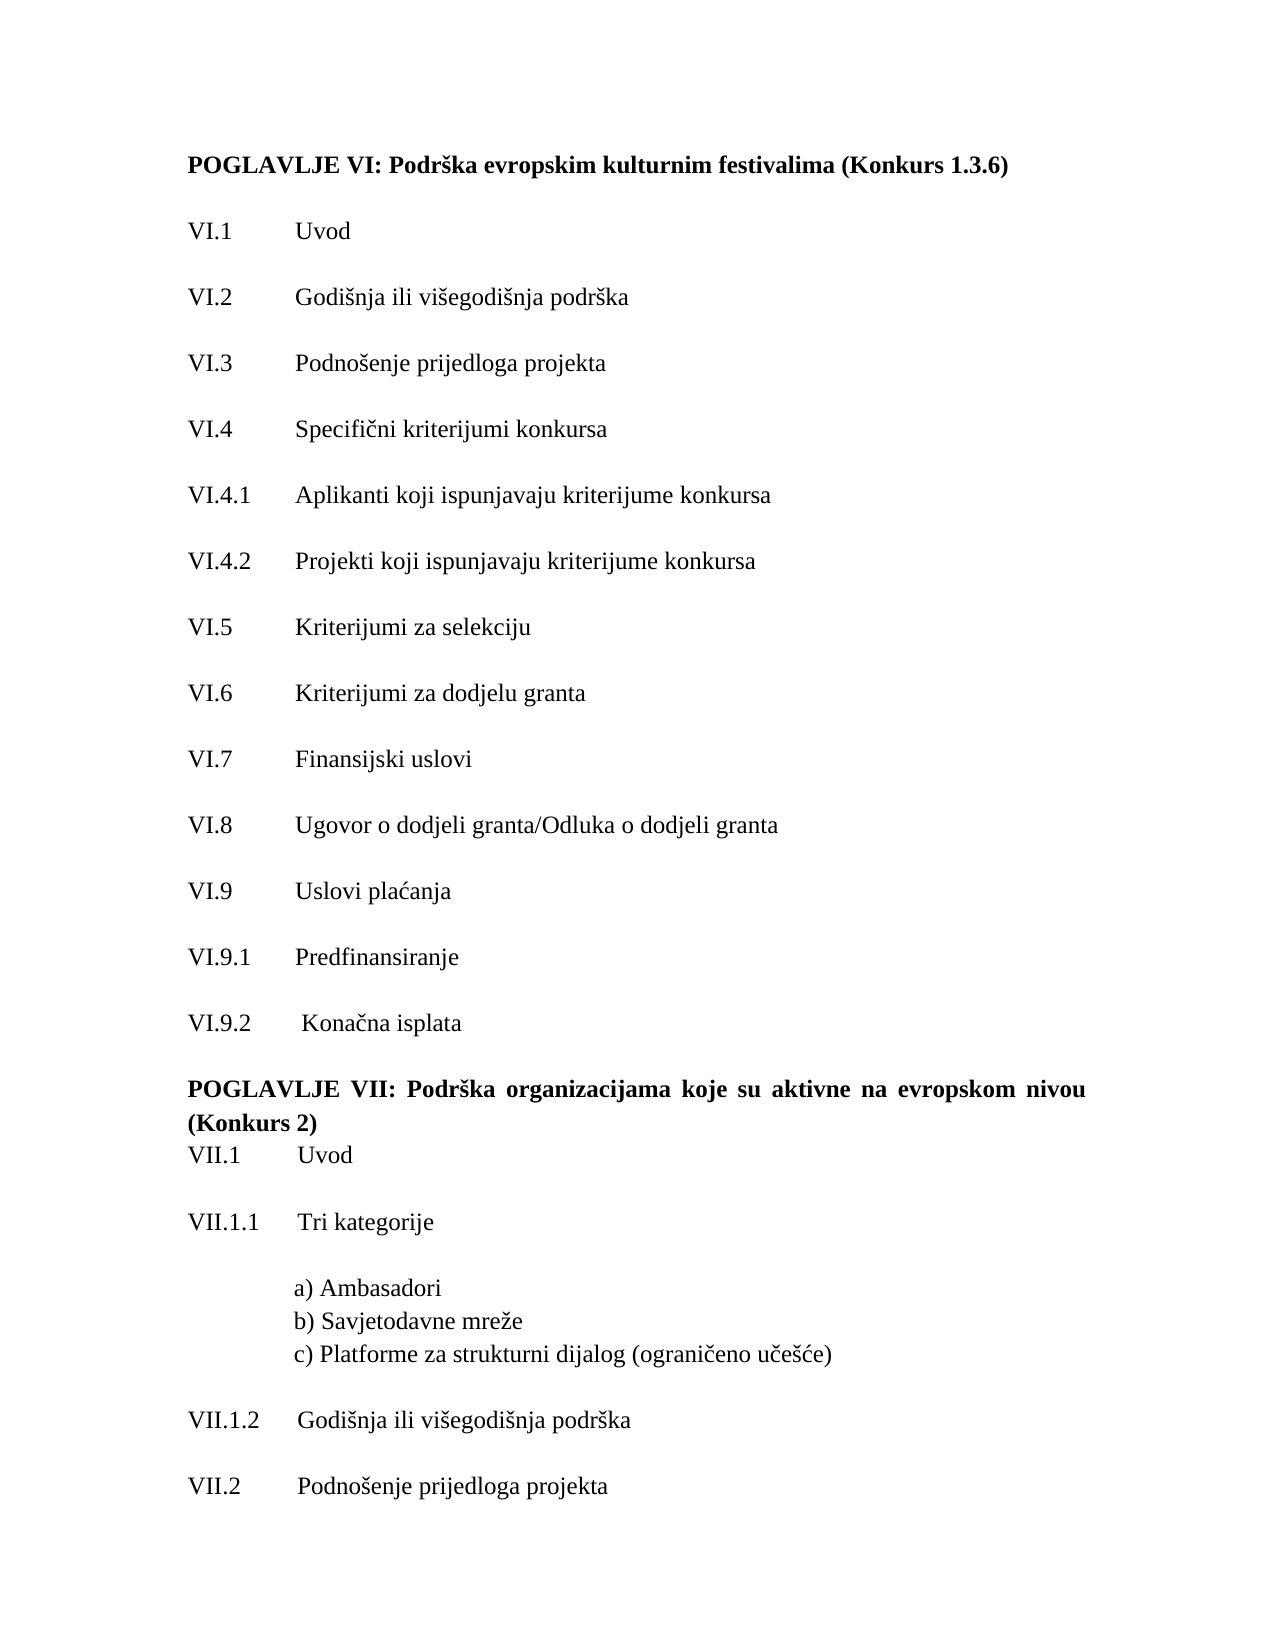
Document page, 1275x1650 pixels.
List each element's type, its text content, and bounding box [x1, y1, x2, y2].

text VI.9.1 Predfinansiranje [187, 942, 1087, 971]
text VI.7 Finansijski uslovi [187, 744, 1087, 773]
text VI.6 Kriterijumi za dodjelu granta [187, 678, 1087, 707]
text VII.1.2 Godišnja ili višegodišnja podrška [187, 1405, 1087, 1433]
text VII.1 Uvod [187, 1141, 1087, 1169]
text VII.2 Podnošenje prijedloga projekta [187, 1471, 1087, 1499]
text POGLAVLJE VI: Podrška evropskim kulturnim festivalima (Konkurs 1.3.6) [187, 150, 1087, 179]
text VI.2 Godišnja ili višegodišnja podrška [187, 282, 1087, 311]
text VI.4.1 Aplikanti koji ispunjavaju kriterijume konkursa [187, 480, 1087, 509]
text VI.4.2 Projekti koji ispunjavaju kriterijume konkursa [187, 546, 1087, 575]
text VI.3 Podnošenje prijedloga projekta [187, 348, 1087, 377]
text VI.1 Uvod [187, 216, 1087, 245]
text VI.9 Uslovi plaćanja [187, 876, 1087, 905]
text VII.1.1 Tri kategorije [187, 1207, 1087, 1235]
text VI.8 Ugovor o dodjeli granta/Odluka o dodjeli granta [187, 810, 1087, 839]
text VI.4 Specifični kriterijumi konkursa [187, 414, 1087, 443]
text c) Platforme za strukturni dijalog (ograničeno učešće) [187, 1339, 1087, 1367]
text b) Savjetodavne mreže [187, 1306, 1087, 1334]
text VI.5 Kriterijumi za selekciju [187, 612, 1087, 641]
text a) Ambasadori [187, 1273, 1087, 1301]
text VI.9.2 Konačna isplata [187, 1008, 1087, 1037]
text POGLAVLJE VII: Podrška organizacijama koje su aktivne na evropskom nivou (Konkurs 2) [187, 1074, 1087, 1136]
